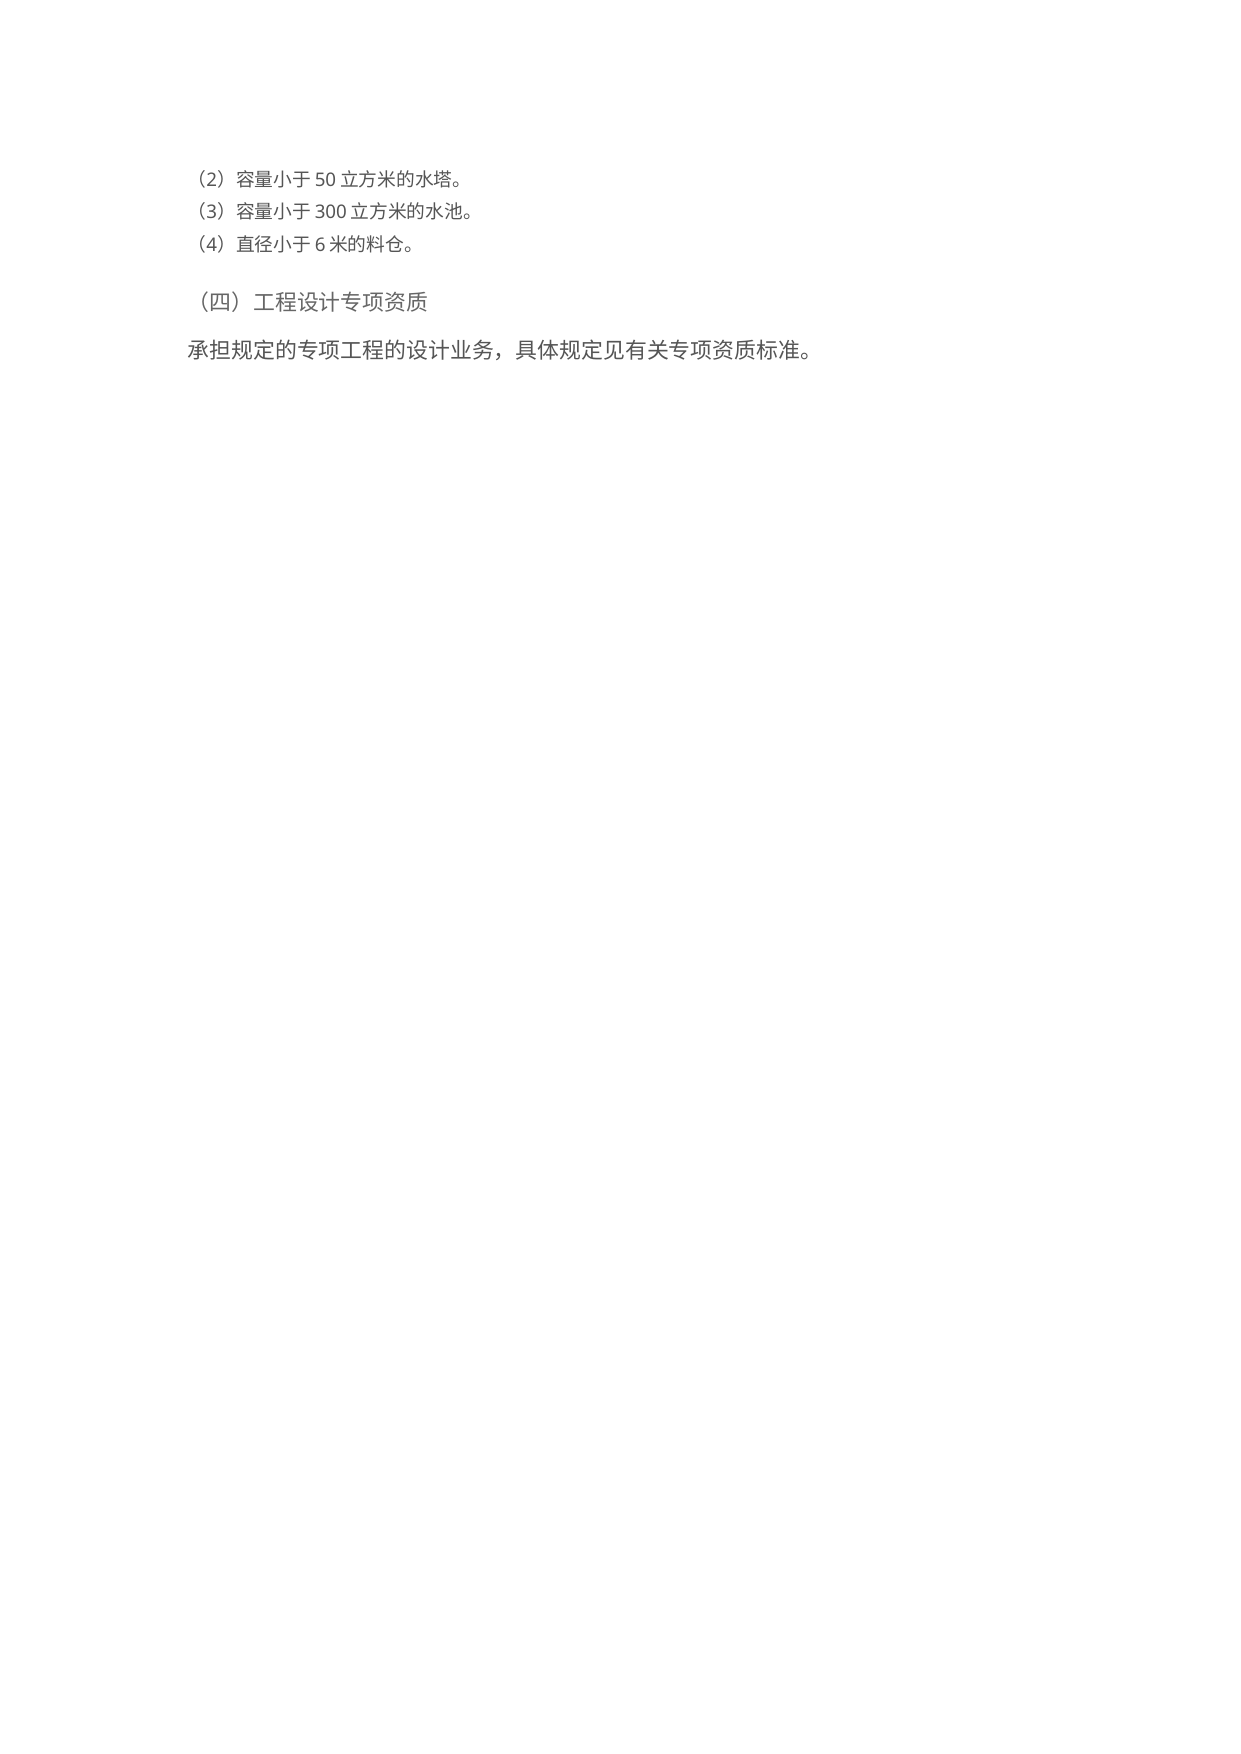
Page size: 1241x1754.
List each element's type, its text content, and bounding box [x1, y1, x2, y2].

text 承担规定的专项工程的设计业务，具体规定见有关专项资质标准。 [187, 333, 1053, 365]
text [187, 162, 1053, 259]
text （四）工程设计专项资质 [187, 284, 1053, 317]
